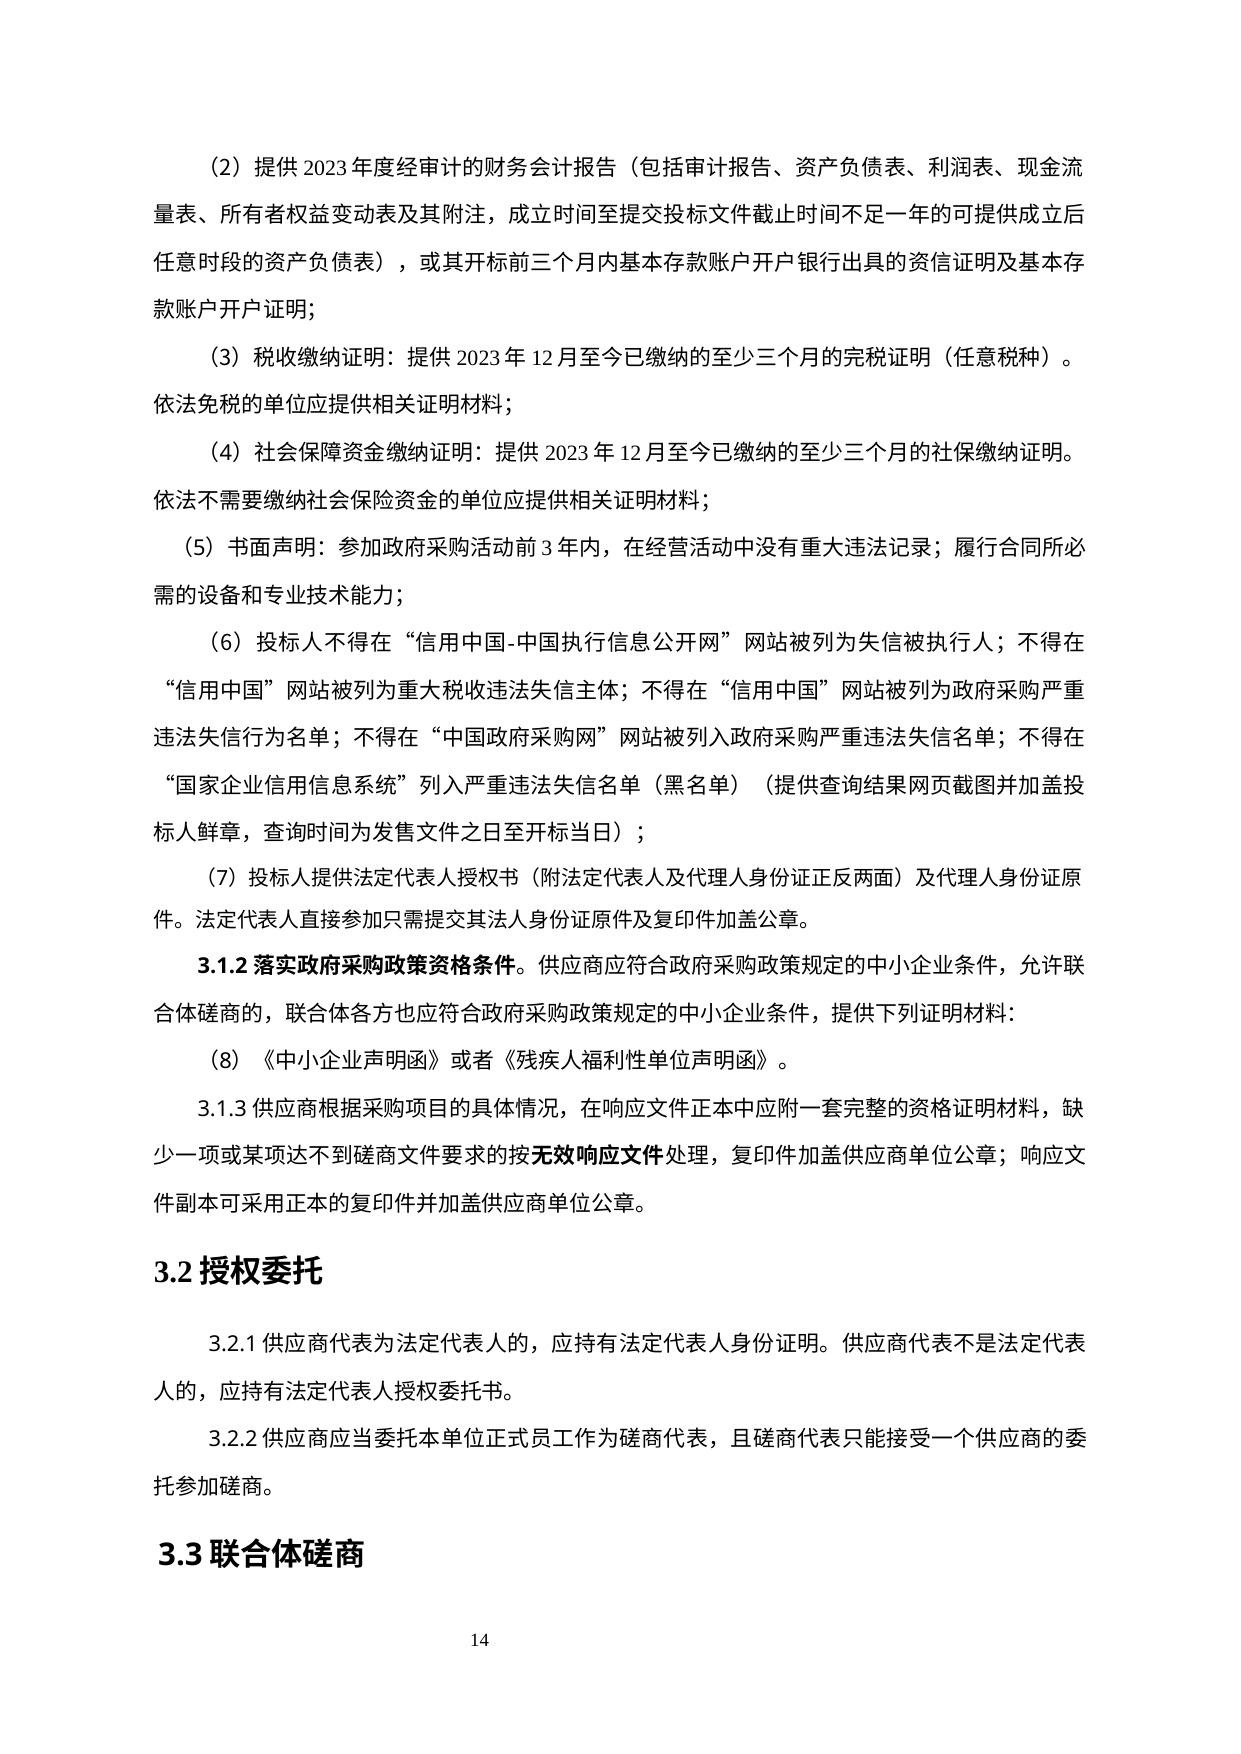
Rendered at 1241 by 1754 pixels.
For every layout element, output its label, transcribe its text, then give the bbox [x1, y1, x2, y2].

text （4）社会保障资金缴纳证明：提供2023年12月至今已缴纳的至少三个月的社保缴纳证明。依法不需要缴纳社会保险资金的单位应提供相关证明材料； （5）书面声明：参加政府采购活动前3年内，在经营活动中没有重大违法记录；履行合同所必需的设备和专业技术能力； [153, 435, 1087, 609]
text 3.1.2 落实政府采购政策资格条件。供应商应符合政府采购政策规定的中小企业条件，允许联合体磋商的，联合体各方也应符合政府采购政策规定的中小企业条件，提供下列证明材料： [153, 948, 1087, 1027]
text （6）投标人不得在“信用中国-中国执行信息公开网”网站被列为失信被执行人；不得在“信用中国”网站被列为重大税收违法失信主体；不得在“信用中国”网站被列为政府采购严重违法失信行为名单；不得在“中国政府采购网”网站被列入政府采购严重违法失信名单；不得在“国家企业信用信息系统”列入严重违法失信名单（黑名单）（提供查询结果网页截图并加盖投标人鲜章，查询时间为发售文件之日至开标当日）； [153, 625, 1087, 847]
text 3.2.1供应商代表为法定代表人的，应持有法定代表人身份证明。供应商代表不是法定代表人的，应持有法定代表人授权委托书。 [153, 1326, 1087, 1405]
text 3.2授权委托 [153, 1246, 1087, 1291]
text 3.3联合体磋商 [135, 1529, 1087, 1574]
text （7）投标人提供法定代表人授权书（附法定代表人及代理人身份证正反两面）及代理人身份证原件。法定代表人直接参加只需提交其法人身份证原件及复印件加盖公章。 [153, 863, 1087, 934]
text （3）税收缴纳证明：提供2023年12月至今已缴纳的至少三个月的完税证明（任意税种）。依法免税的单位应提供相关证明材料； [153, 340, 1087, 419]
text （2）提供2023年度经审计的财务会计报告（包括审计报告、资产负债表、利润表、现金流量表、所有者权益变动表及其附注，成立时间至提交投标文件截止时间不足一年的可提供成立后任意时段的资产负债表），或其开标前三个月内基本存款账户开户银行出具的资信证明及基本存款账户开户证明； [153, 150, 1087, 324]
text 3.1.3 供应商根据采购项目的具体情况，在响应文件正本中应附一套完整的资格证明材料，缺少一项或某项达不到磋商文件要求的按无效响应文件处理，复印件加盖供应商单位公章；响应文件副本可采用正本的复印件并加盖供应商单位公章。 [153, 1091, 1087, 1217]
text 3.2.2供应商应当委托本单位正式员工作为磋商代表，且磋商代表只能接受一个供应商的委托参加磋商。 [153, 1421, 1087, 1500]
text （8）《中小企业声明函》或者《残疾人福利性单位声明函》。 [153, 1043, 1087, 1075]
